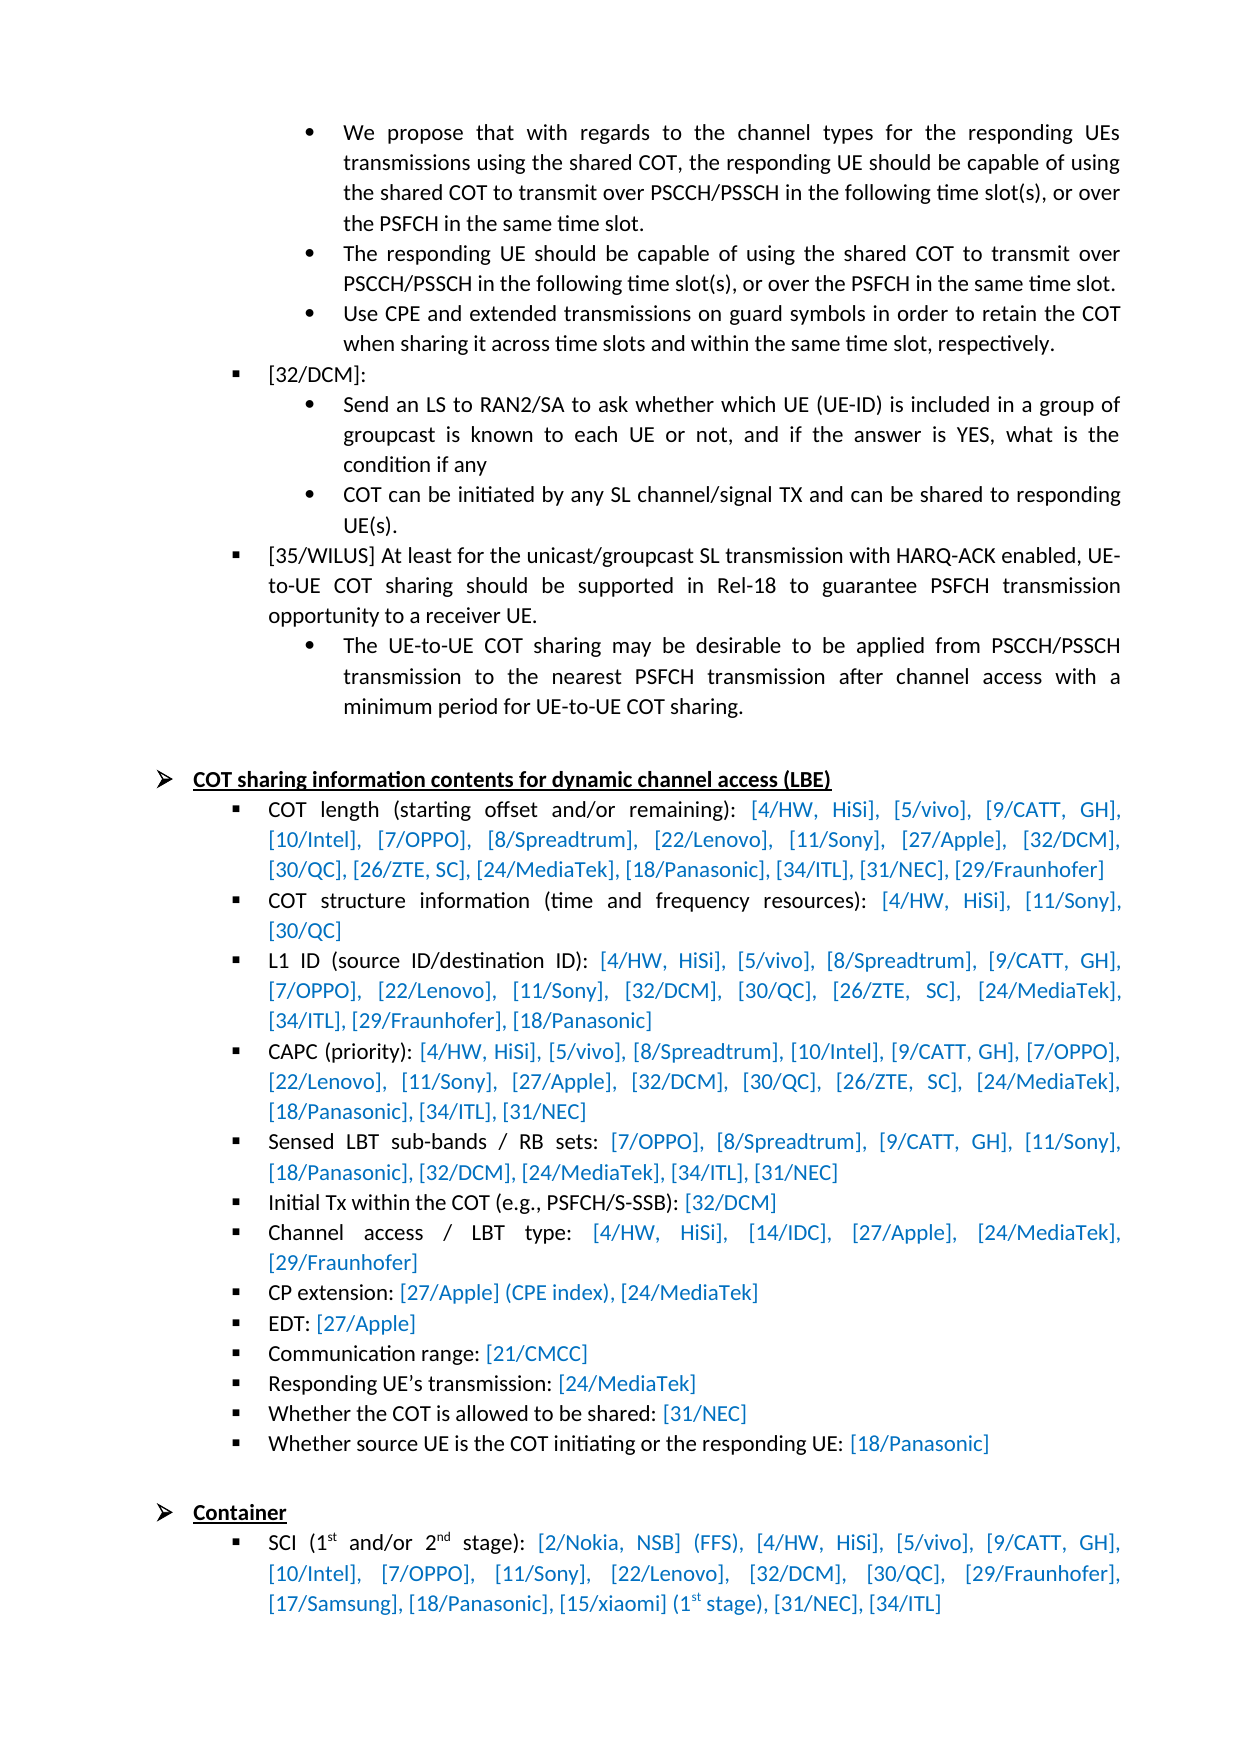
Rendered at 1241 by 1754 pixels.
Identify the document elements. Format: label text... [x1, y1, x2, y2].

list Channel access / LBT type: [4/HW, HiSi], [14/IDC], [27/Apple], [24/MediaTek], [29/Fraunhofer] [231, 1218, 1122, 1276]
list COT structure information (time and frequency resources): [4/HW, HiSi], [11/Sony], [30/QC] [231, 886, 1122, 944]
list EDT: [27/Apple] [231, 1309, 1122, 1337]
list COT length (starting offset and/or remaining): [4/HW, HiSi], [5/vivo], [9/CATT, GH], [10/Intel], [7/OPPO], [8/Spreadtrum], [22/Lenovo], [11/Sony], [27/Apple], [32/DCM], [30/QC], [26/ZTE, SC], [24/MediaTek], [18/Panasonic], [34/ITL], [31/NEC], [29/Fraunhofer] [231, 795, 1122, 884]
list Use CPE and extended transmissions on guard symbols in order to retain the COT when sharing it across time slots and within the same time slot, respectively. [306, 299, 1122, 358]
list We propose that with regards to the channel types for the responding UEs transmissions using the shared COT, the responding UE should be capable of using the shared COT to transmit over PSCCH/PSSCH in the following time slot(s), or over the PSFCH in the same time slot. [306, 118, 1122, 237]
list The responding UE should be capable of using the shared COT to transmit over PSCCH/PSSCH in the following time slot(s), or over the PSFCH in the same time slot. [306, 239, 1122, 297]
list L1 ID (source ID/destination ID): [4/HW, HiSi], [5/vivo], [8/Spreadtrum], [9/CATT, GH], [7/OPPO], [22/Lenovo], [11/Sony], [32/DCM], [30/QC], [26/ZTE, SC], [24/MediaTek], [34/ITL], [29/Fraunhofer], [18/Panasonic] [231, 946, 1122, 1035]
list Initial Tx within the COT (e.g., PSFCH/S-SSB): [32/DCM] [231, 1188, 1122, 1216]
list Sensed LBT sub-bands / RB sets: [7/OPPO], [8/Spreadtrum], [9/CATT, GH], [11/Sony], [18/Panasonic], [32/DCM], [24/MediaTek], [34/ITL], [31/NEC] [231, 1127, 1122, 1186]
list [32/DCM]: [231, 360, 1122, 388]
list Whether source UE is the COT initiating or the responding UE: [18/Panasonic] [231, 1429, 1122, 1458]
list Send an LS to RAN2/SA to ask whether which UE (UE-ID) is included in a group of groupcast is known to each UE or not, and if the answer is YES, what is the condition if any [306, 390, 1122, 478]
list The UE-to-UE COT sharing may be desirable to be applied from PSCCH/PSSCH transmission to the nearest PSFCH transmission after channel access with a minimum period for UE-to-UE COT sharing. [306, 632, 1122, 720]
list Container [156, 1498, 1122, 1526]
list CP extension: [27/Apple] (CPE index), [24/MediaTek] [231, 1278, 1122, 1307]
list SCI (1st and/or 2nd stage): [2/Nokia, NSB] (FFS), [4/HW, HiSi], [5/vivo], [9/CATT, GH], [10/Intel], [7/OPPO], [11/Sony], [22/Lenovo], [32/DCM], [30/QC], [29/Fraunhofer], [17/Samsung], [18/Panasonic], [15/xiaomi] (1st stage), [31/NEC], [34/ITL] [231, 1528, 1122, 1617]
list COT can be initiated by any SL channel/signal TX and can be shared to responding UE(s). [306, 481, 1122, 539]
list Whether the COT is allowed to be shared: [31/NEC] [231, 1399, 1122, 1427]
list [35/WILUS] At least for the unicast/groupcast SL transmission with HARQ-ACK enabled, UE-to-UE COT sharing should be supported in Rel-18 to guarantee PSFCH transmission opportunity to a receiver UE. [231, 541, 1122, 629]
list CAPC (priority): [4/HW, HiSi], [5/vivo], [8/Spreadtrum], [10/Intel], [9/CATT, GH], [7/OPPO], [22/Lenovo], [11/Sony], [27/Apple], [32/DCM], [30/QC], [26/ZTE, SC], [24/MediaTek], [18/Panasonic], [34/ITL], [31/NEC] [231, 1037, 1122, 1125]
list COT sharing information contents for dynamic channel access (LBE) [156, 765, 1122, 793]
list Responding UE’s transmission: [24/MediaTek] [231, 1369, 1122, 1397]
list Communication range: [21/CMCC] [231, 1339, 1122, 1367]
